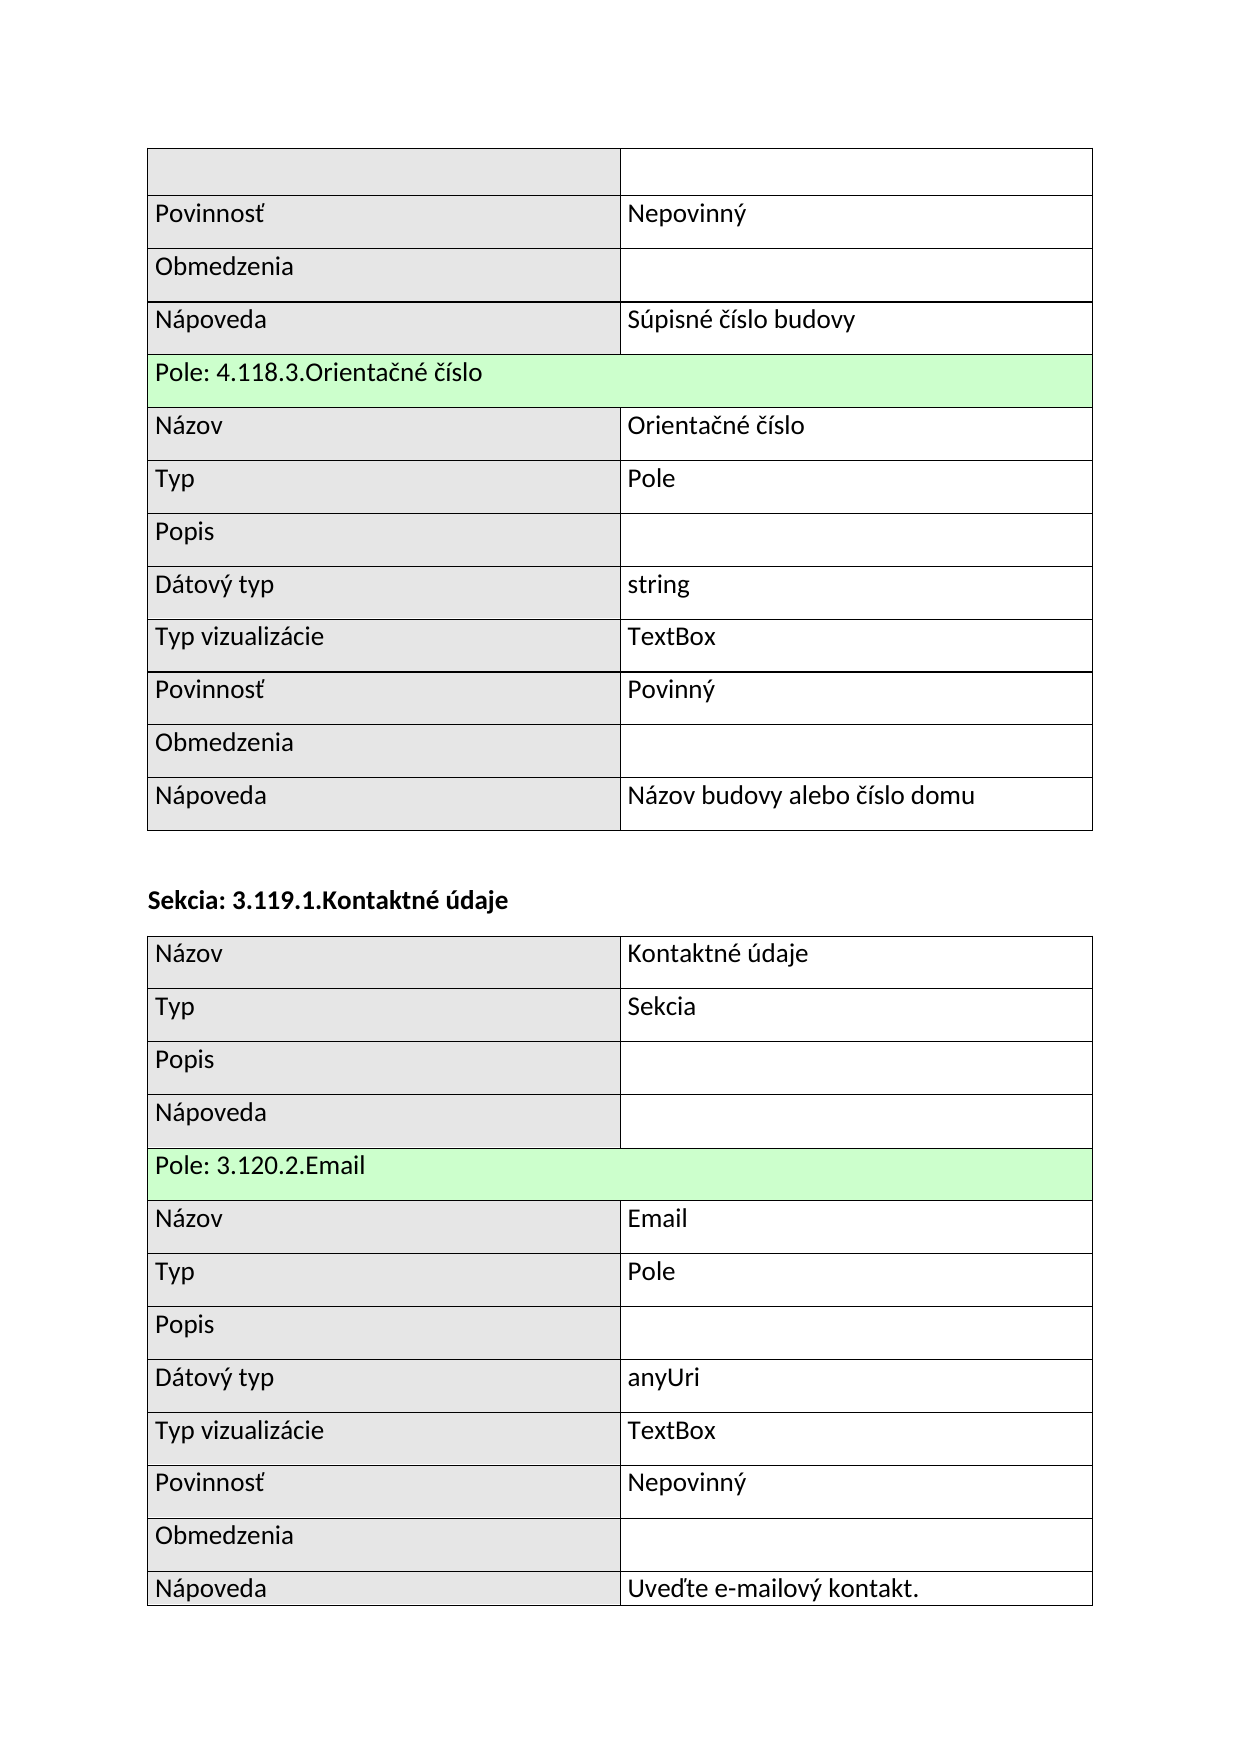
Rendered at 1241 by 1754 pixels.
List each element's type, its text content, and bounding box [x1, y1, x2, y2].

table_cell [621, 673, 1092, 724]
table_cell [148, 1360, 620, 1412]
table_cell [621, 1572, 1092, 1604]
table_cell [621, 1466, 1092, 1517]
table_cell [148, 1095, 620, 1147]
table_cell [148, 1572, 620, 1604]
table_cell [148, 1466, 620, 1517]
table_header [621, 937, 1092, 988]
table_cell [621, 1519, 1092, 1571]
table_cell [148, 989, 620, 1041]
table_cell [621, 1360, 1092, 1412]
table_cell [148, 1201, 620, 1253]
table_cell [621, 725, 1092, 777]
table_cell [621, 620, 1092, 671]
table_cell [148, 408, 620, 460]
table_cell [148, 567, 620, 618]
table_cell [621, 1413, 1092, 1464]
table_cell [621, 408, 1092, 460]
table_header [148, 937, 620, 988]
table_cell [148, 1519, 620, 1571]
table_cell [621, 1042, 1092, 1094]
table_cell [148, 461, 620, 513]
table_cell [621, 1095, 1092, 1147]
text Sekcia: 3.119.1.Kontaktné údaje [148, 883, 1093, 916]
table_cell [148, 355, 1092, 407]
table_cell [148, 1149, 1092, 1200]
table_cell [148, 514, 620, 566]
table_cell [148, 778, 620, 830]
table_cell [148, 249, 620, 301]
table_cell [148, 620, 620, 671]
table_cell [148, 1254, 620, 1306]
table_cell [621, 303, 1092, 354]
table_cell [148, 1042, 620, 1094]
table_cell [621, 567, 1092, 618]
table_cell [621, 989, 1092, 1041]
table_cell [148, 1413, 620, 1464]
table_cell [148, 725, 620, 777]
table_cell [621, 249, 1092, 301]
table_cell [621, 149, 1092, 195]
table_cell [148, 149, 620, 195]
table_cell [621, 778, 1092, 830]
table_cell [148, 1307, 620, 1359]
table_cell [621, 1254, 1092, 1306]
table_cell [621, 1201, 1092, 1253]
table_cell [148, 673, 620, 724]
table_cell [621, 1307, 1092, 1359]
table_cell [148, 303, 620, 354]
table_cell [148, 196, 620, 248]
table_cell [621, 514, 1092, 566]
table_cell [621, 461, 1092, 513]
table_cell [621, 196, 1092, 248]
